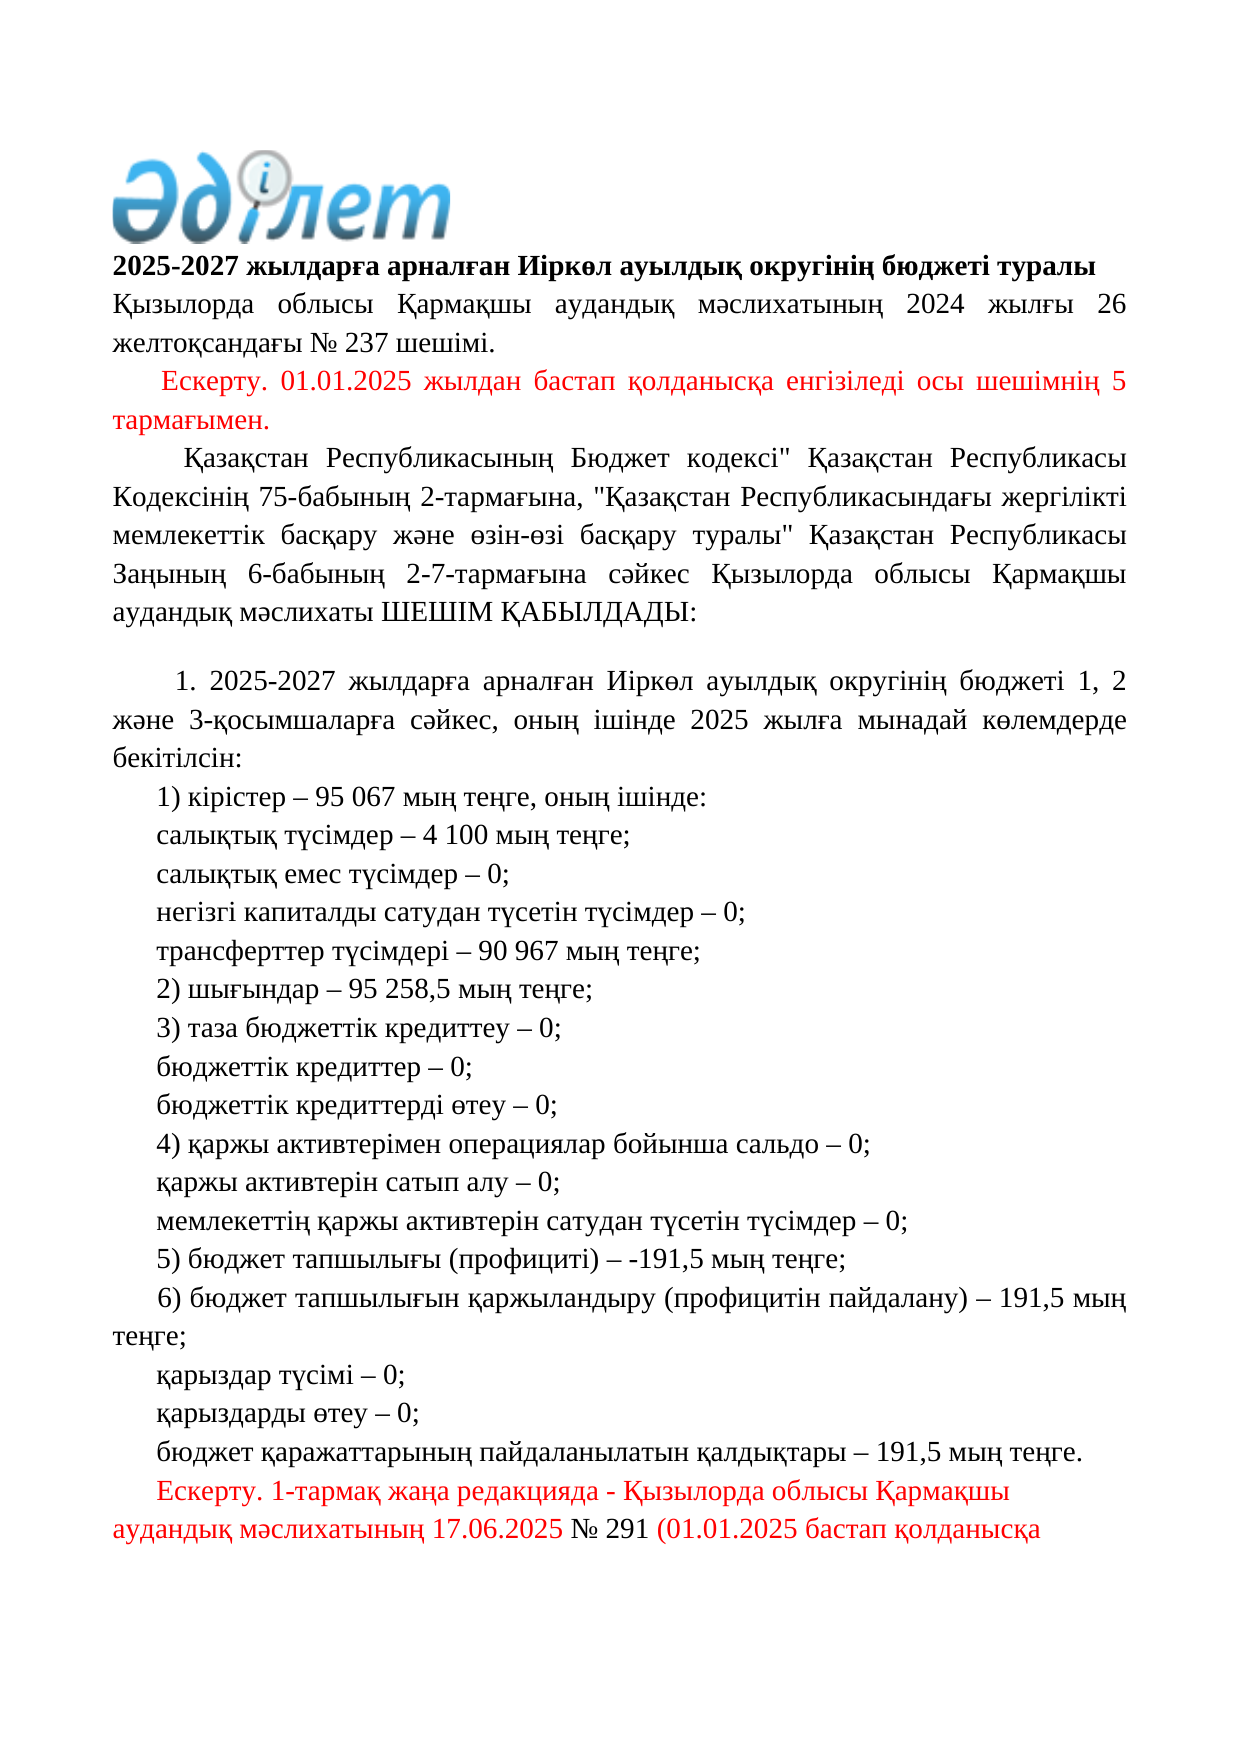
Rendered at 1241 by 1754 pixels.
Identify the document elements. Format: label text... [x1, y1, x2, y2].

text 2) шығындар – 95 258,5 мың теңге; [112, 972, 1128, 1005]
text 5) бюджет тапшылығы (профициті) – -191,5 мың теңге; [112, 1241, 1128, 1275]
text бюджеттік кредиттерді өтеу – 0; [112, 1087, 1128, 1121]
text Ескерту. 01.01.2025 жылдан бастап қолданысқа енгізіледі осы шешімнің 5 тармағымен. [112, 363, 1128, 435]
text Қазақстан Республикасының Бюджет кодексі" Қазақстан Республикасы Кодексінің 75-бабының 2-тармағына, "Қазақстан Республикасындағы жергілікті мемлекеттік басқару және өзін-өзі басқару туралы" Қазақстан Республикасы Заңының 6-бабының 2-7-тармағына сәйкес Қызылорда облысы Қармақшы аудандық мәслихаты ШЕШІМ ҚАБЫЛДАДЫ: [112, 440, 1128, 628]
text салықтық түсімдер – 4 100 мың теңге; [112, 817, 1128, 851]
text қарыздар түсімі – 0; [112, 1357, 1128, 1391]
text 2025-2027 жылдарға арналған Иіркөл ауылдық округінің бюджеті туралы [112, 248, 1128, 281]
text бюджет қаражаттарының пайдаланылатын қалдықтары – 191,5 мың теңге. [112, 1434, 1128, 1468]
text Қызылорда облысы Қармақшы аудандық мәслихатының 2024 жылғы 26 желтоқсандағы № 237 шешiмi. [112, 286, 1128, 358]
text салықтық емес түсімдер – 0; [112, 856, 1128, 889]
text 4) қаржы активтерімен операциялар бойынша сальдо – 0; [112, 1126, 1128, 1159]
text бюджеттік кредиттер – 0; [112, 1049, 1128, 1082]
text 6) бюджет тапшылығын қаржыландыру (профицитін пайдалану) – 191,5 мың теңге; [112, 1280, 1128, 1352]
picture [112, 150, 451, 244]
text трансферттер түсімдері – 90 967 мың теңге; [112, 933, 1128, 967]
text 1. 2025-2027 жылдарға арналған Иіркөл ауылдық округінің бюджеті 1, 2 және 3-қосымшаларға сәйкес, оның ішінде 2025 жылға мынадай көлемдерде бекітілсін: [112, 663, 1128, 774]
text қаржы активтерін сатып алу – 0; [112, 1164, 1128, 1198]
text қарыздарды өтеу – 0; [112, 1396, 1128, 1429]
text мемлекеттің қаржы активтерін сатудан түсетін түсімдер – 0; [112, 1203, 1128, 1236]
text 3) таза бюджеттік кредиттеу – 0; [112, 1010, 1128, 1044]
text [112, 1473, 1128, 1545]
text негізгі капиталды сатудан түсетін түсімдер – 0; [112, 894, 1128, 928]
text 1) кірістер – 95 067 мың теңге, оның ішінде: [112, 779, 1128, 812]
